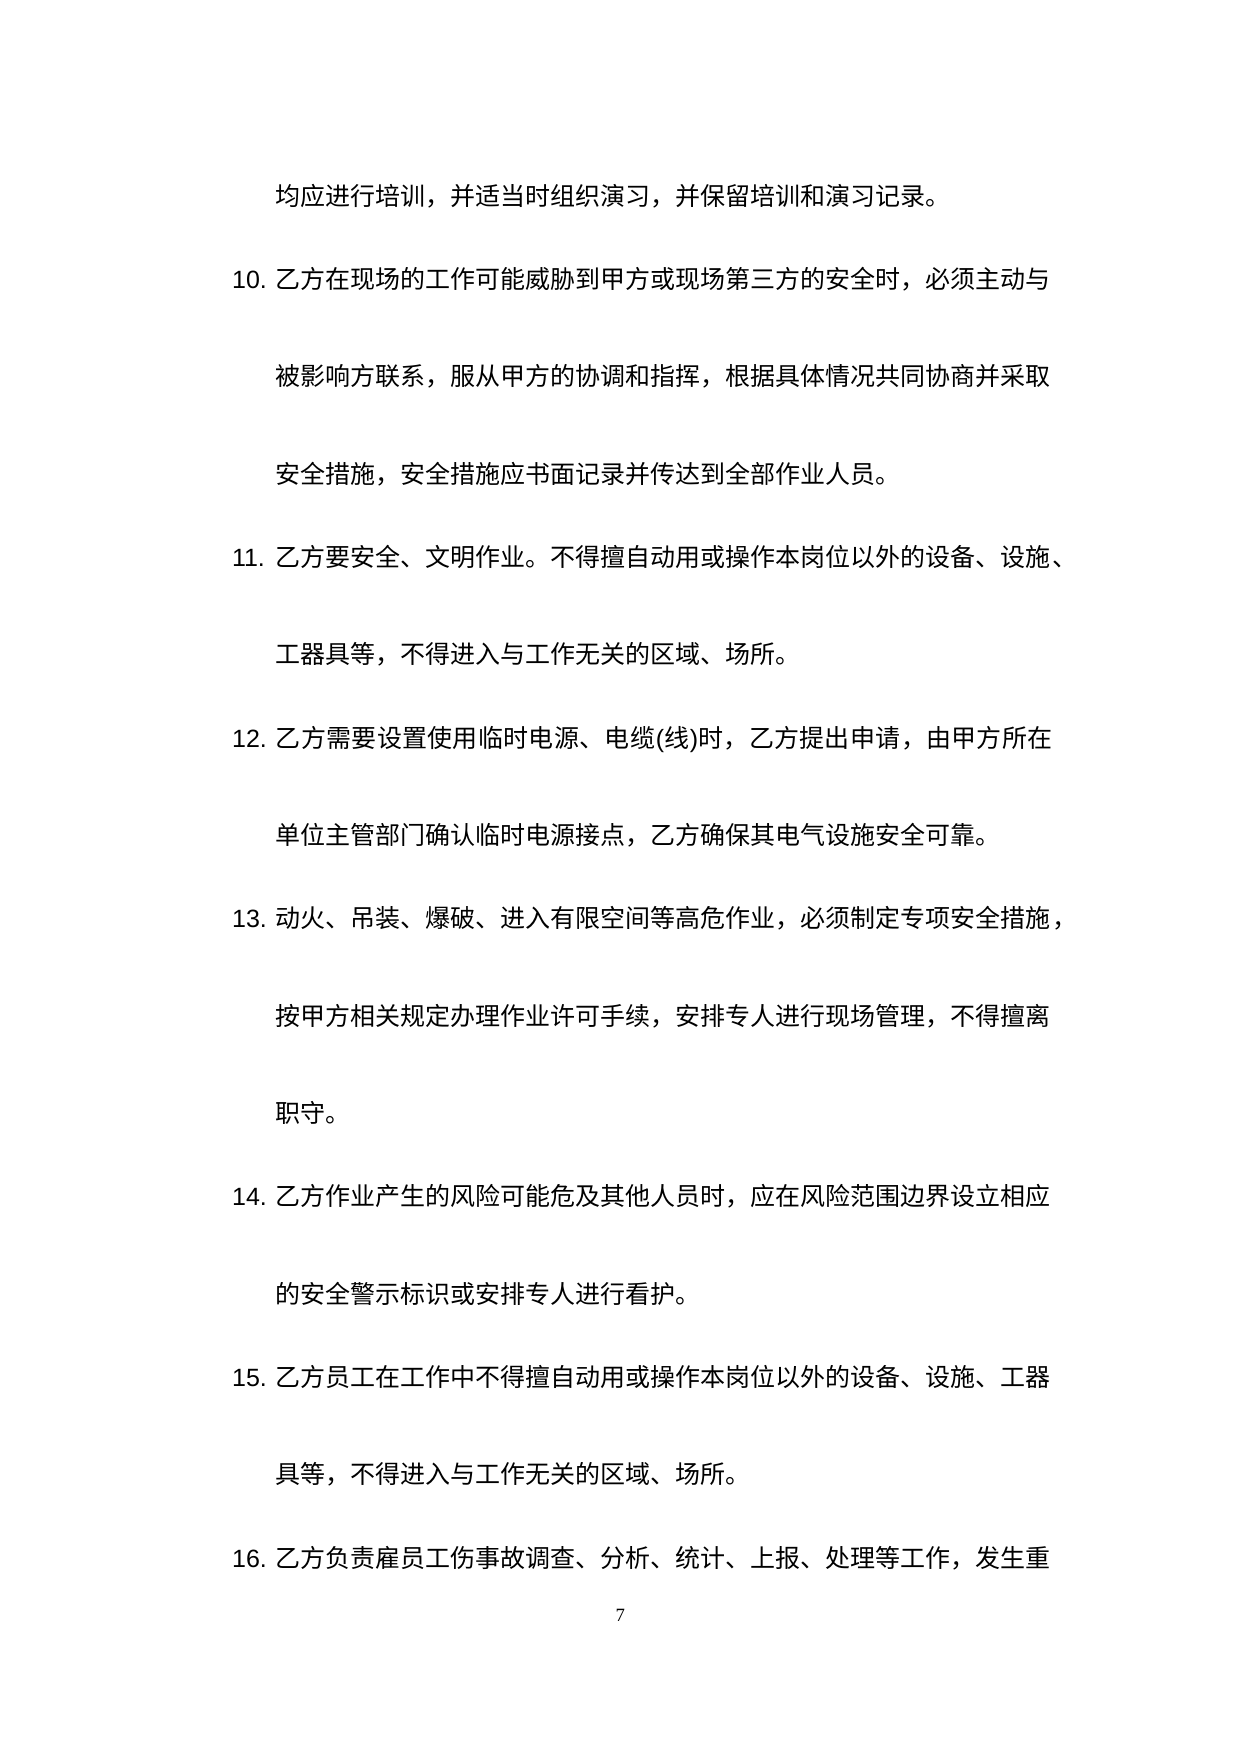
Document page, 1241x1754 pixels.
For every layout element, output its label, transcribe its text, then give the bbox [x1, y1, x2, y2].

list 乙方员工在工作中不得擅自动用或操作本岗位以外的设备、设施、工器具等，不得进入与工作无关的区域、场所。 [232, 1343, 1053, 1506]
list 乙方要安全、文明作业。不得擅自动用或操作本岗位以外的设备、设施、工器具等，不得进入与工作无关的区域、场所。 [232, 523, 1053, 686]
list 乙方在现场的工作可能威胁到甲方或现场第三方的安全时，必须主动与被影响方联系，服从甲方的协调和指挥，根据具体情况共同协商并采取安全措施，安全措施应书面记录并传达到全部作业人员。 [232, 245, 1053, 505]
list 动火、吊装、爆破、进入有限空间等高危作业，必须制定专项安全措施，按甲方相关规定办理作业许可手续，安排专人进行现场管理，不得擅离职守。 [232, 884, 1053, 1144]
list 乙方作业产生的风险可能危及其他人员时，应在风险范围边界设立相应的安全警示标识或安排专人进行看护。 [232, 1162, 1053, 1325]
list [232, 1524, 1053, 1589]
list 乙方需要设置使用临时电源、电缆(线)时，乙方提出申请，由甲方所在单位主管部门确认临时电源接点，乙方确保其电气设施安全可靠。 [232, 704, 1053, 866]
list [232, 162, 1053, 227]
